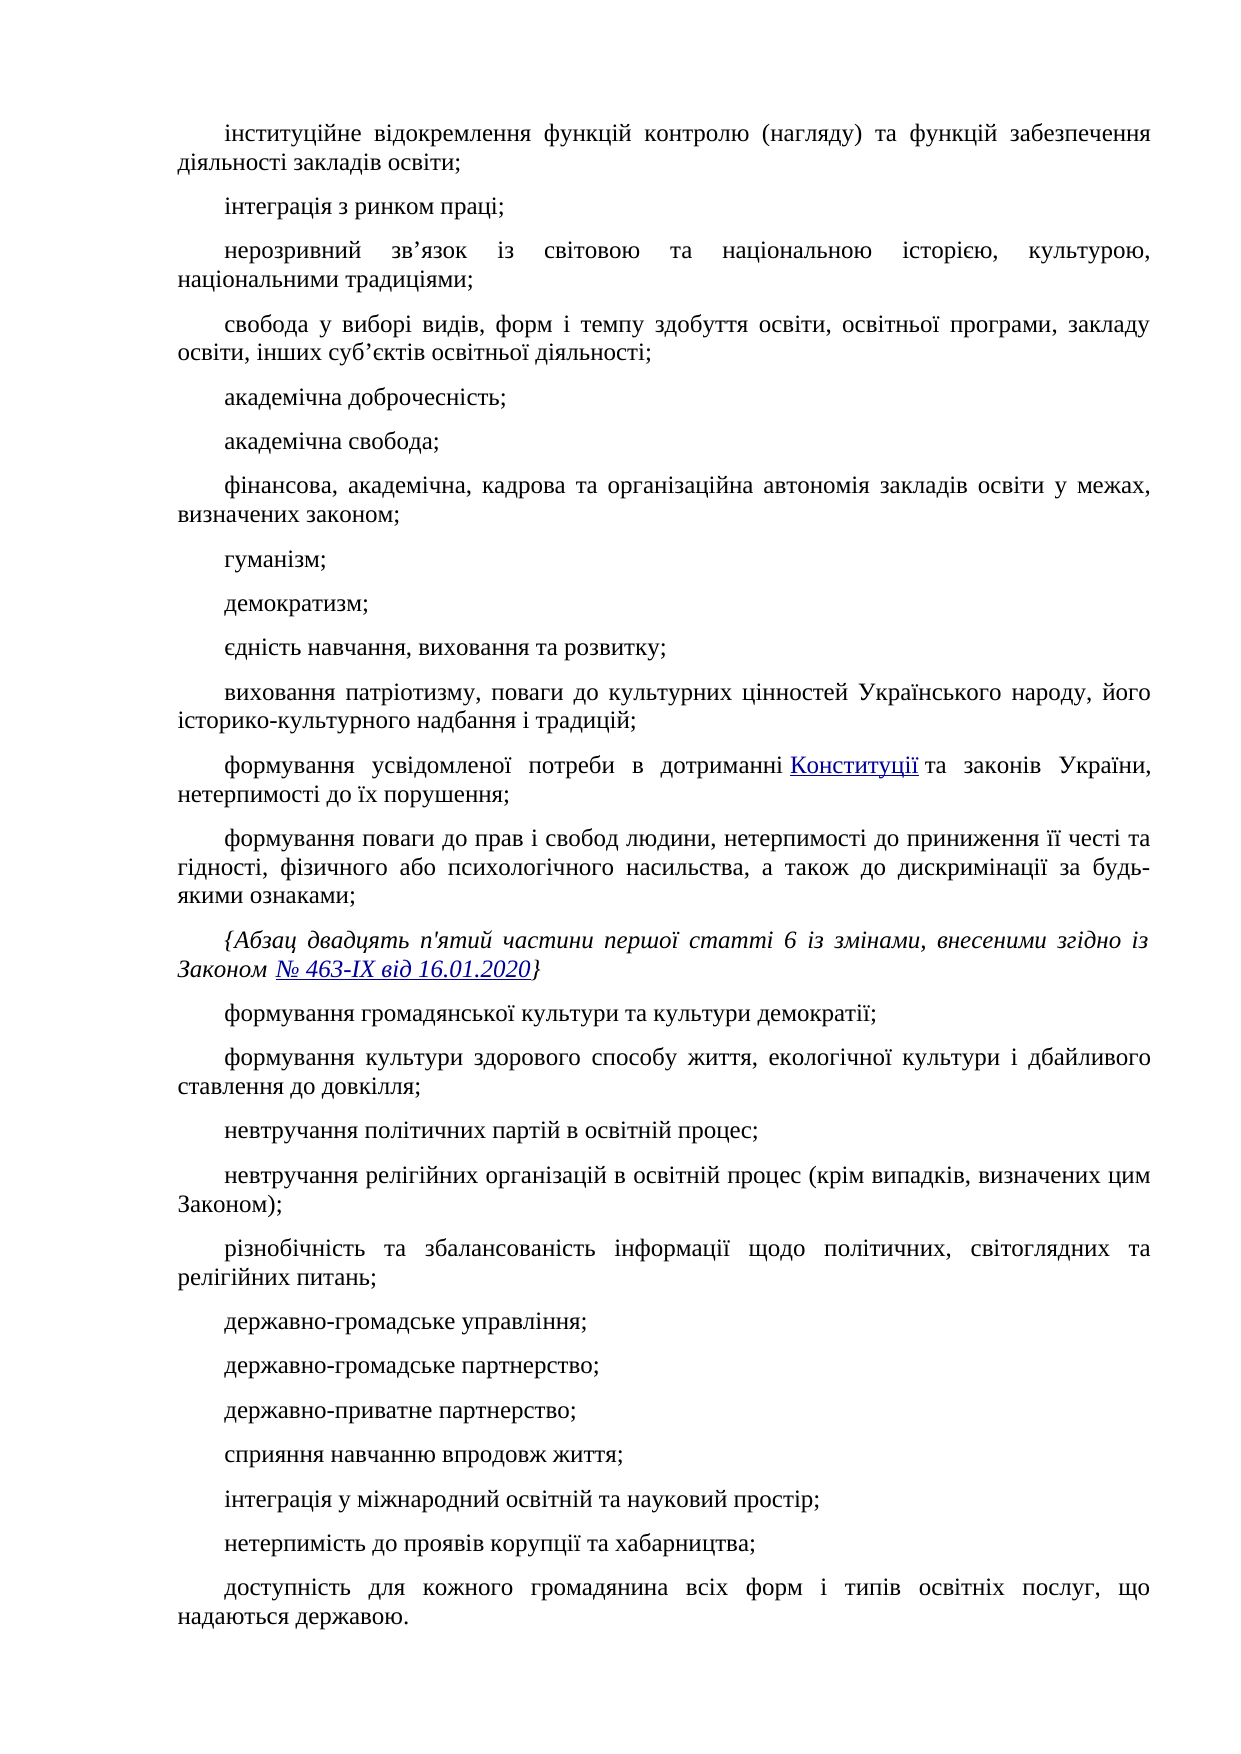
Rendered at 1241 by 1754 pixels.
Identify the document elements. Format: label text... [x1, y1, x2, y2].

text державно-приватне партнерство; [177, 1395, 1152, 1424]
text академічна свобода; [177, 426, 1152, 455]
text нерозривний зв’язок із світовою та національною історією, культурою, національними традиціями; [177, 236, 1152, 293]
text свобода у виборі видів, форм і темпу здобуття освіти, освітньої програми, закладу освіти, інших суб’єктів освітньої діяльності; [177, 309, 1152, 366]
text невтручання політичних партій в освітній процес; [177, 1116, 1152, 1144]
text державно-громадське партнерство; [177, 1351, 1152, 1379]
text різнобічність та збалансованість інформації щодо політичних, світоглядних та релігійних питань; [177, 1233, 1152, 1291]
text формування культури здорового способу життя, екологічної культури і дбайливого ставлення до довкілля; [177, 1042, 1152, 1100]
text інтеграція у міжнародний освітній та науковий простір; [177, 1484, 1152, 1512]
text інтеграція з ринком праці; [177, 191, 1152, 220]
text демократизм; [177, 588, 1152, 617]
text {Абзац двадцять п'ятий частини першої статті 6 із змінами, внесеними згідно із Законом № 463-IX від 16.01.2020} [177, 925, 1152, 982]
text фінансова, академічна, кадрова та організаційна автономія закладів освіти у межах, визначених законом; [177, 471, 1152, 528]
text академічна доброчесність; [177, 382, 1152, 411]
text невтручання релігійних організацій в освітній процес (крім випадків, визначених цим Законом); [177, 1160, 1152, 1217]
text доступність для кожного громадянина всіх форм і типів освітніх послуг, що надаються державою. [177, 1572, 1152, 1630]
text формування усвідомленої потреби в дотриманні Конституції та законів України, нетерпимості до їх порушення; [177, 750, 1152, 807]
text формування громадянської культури та культури демократії; [177, 998, 1152, 1027]
text інституційне відокремлення функцій контролю (нагляду) та функцій забезпечення діяльності закладів освіти; [177, 118, 1152, 176]
text єдність навчання, виховання та розвитку; [177, 632, 1152, 661]
text сприяння навчанню впродовж життя; [177, 1439, 1152, 1468]
text формування поваги до прав і свобод людини, нетерпимості до приниження її честі та гідності, фізичного або психологічного насильства, а також до дискримінації за будь-якими ознаками; [177, 823, 1152, 909]
text нетерпимість до проявів корупції та хабарництва; [177, 1528, 1152, 1557]
text виховання патріотизму, поваги до культурних цінностей Українського народу, його історико-культурного надбання і традицій; [177, 677, 1152, 734]
text державно-громадське управління; [177, 1306, 1152, 1335]
text гуманізм; [177, 544, 1152, 572]
